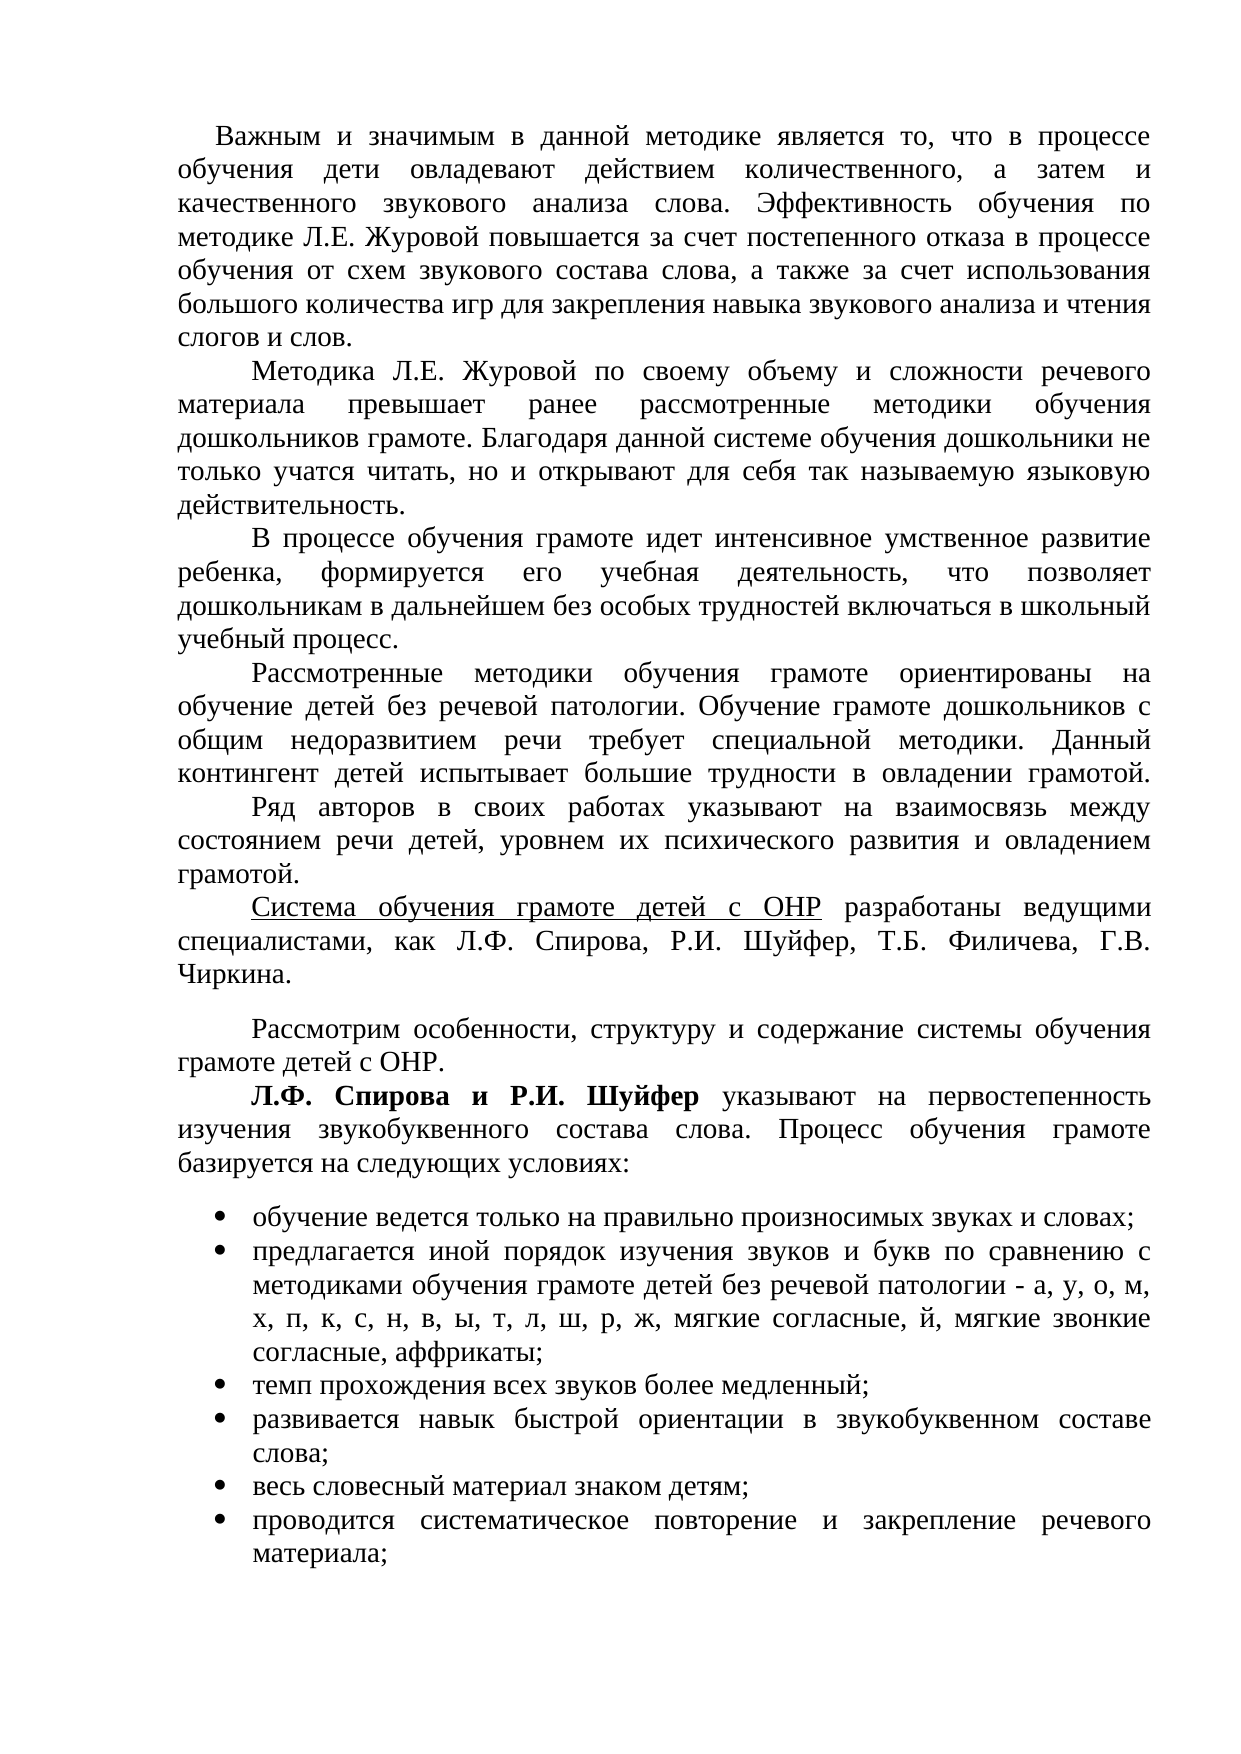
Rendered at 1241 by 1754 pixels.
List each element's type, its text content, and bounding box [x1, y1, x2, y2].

list обучение ведется только на правильно произносимых звуках и словах; [215, 1199, 1152, 1233]
list темп прохождения всех звуков более медленный; [215, 1367, 1152, 1401]
list предлагается иной порядок изучения звуков и букв по сравнению с методиками обучения грамоте детей без речевой патологии - а, у, о, м, х, п, к, с, н, в, ы, т, л, ш, р, ж, мягкие согласные, й, мягкие звонкие согласные, аффрикаты; [215, 1233, 1152, 1367]
list развивается навык быстрой ориентации в звукобуквенном составе слова; [215, 1401, 1152, 1468]
list проводится систематическое повторение и закрепление речевого материала; [215, 1502, 1152, 1569]
text Важным и значимым в данной методике является то, что в процессе обучения дети овладевают действием количественного, а затем и качественного звукового анализа слова. Эффективность обучения по методике Л.Е. Журовой повышается за счет постепенного отказа в процессе обучения от схем звукового состава слова, а также за счет использования большого количества игр для закрепления навыка звукового анализа и чтения слогов и слов. Методика Л.Е. Журовой по своему объему и сложности речевого материала превышает ранее рассмотренные методики обучения дошкольников грамоте. Благодаря данной системе обучения дошкольники не только учатся читать, но и открывают для себя так называемую языковую действительность. В процессе обучения грамоте идет интенсивное умственное развитие ребенка, формируется его учебная деятельность, что позволяет дошкольникам в дальнейшем без особых трудностей включаться в школьный учебный процесс. Рассмотренные методики обучения грамоте ориентированы на обучение детей без речевой патологии. Обучение грамоте дошкольников с общим недоразвитием речи требует специальной методики. Данный контингент детей испытывает большие трудности в овладении грамотой. Ряд авторов в своих работах указывают на взаимосвязь между состоянием речи детей, уровнем их психического развития и овладением грамотой. Система обучения грамоте детей с ОНР разработаны ведущими специалистами, как Л.Ф. Спирова, Р.И. Шуйфер, Т.Б. Филичева, Г.В. Чиркина. [177, 118, 1152, 990]
list весь словесный материал знаком детям; [215, 1468, 1152, 1502]
text Рассмотрим особенности, структуру и содержание системы обучения грамоте детей с ОНР. Л.Ф. Спирова и Р.И. Шуйфер указывают на первостепенность изучения звукобуквенного состава слова. Процесс обучения грамоте базируется на следующих условиях: [177, 1011, 1152, 1179]
